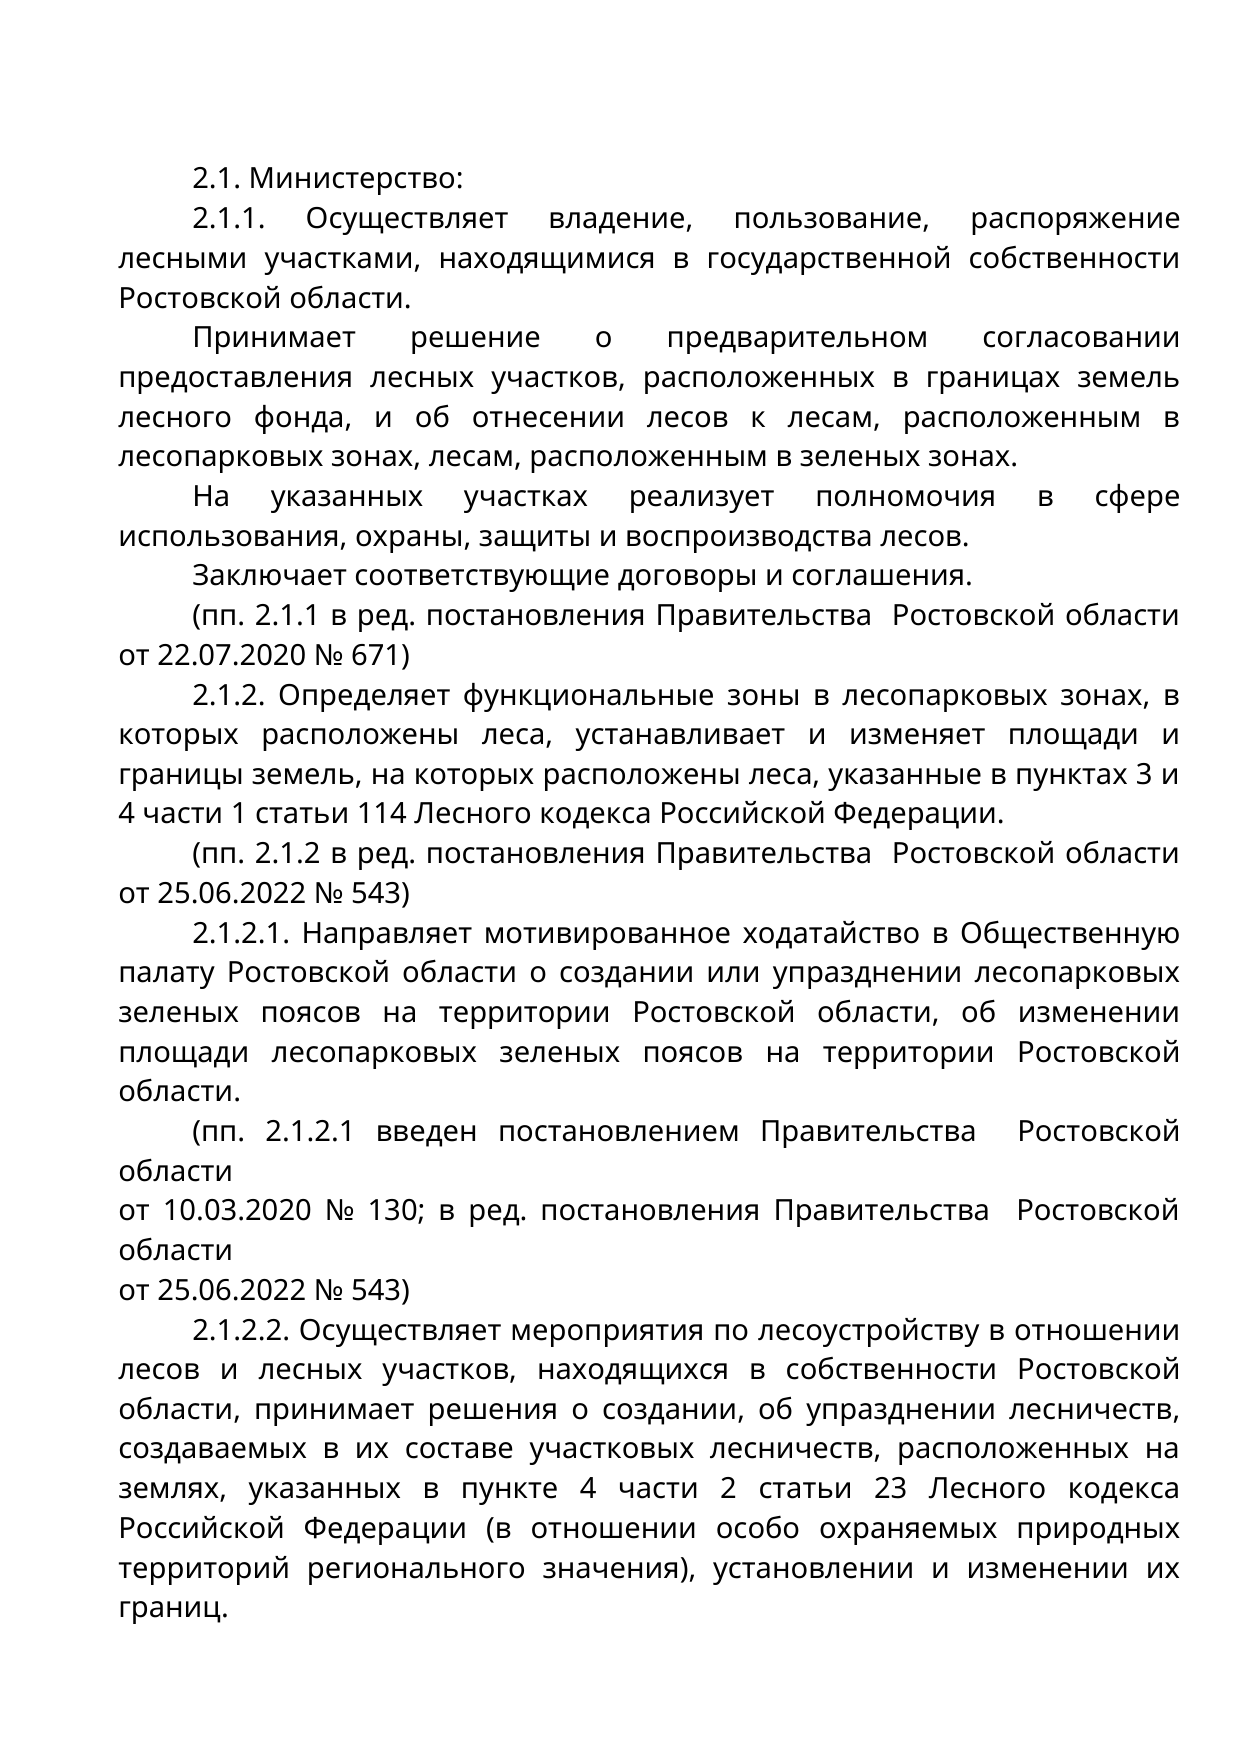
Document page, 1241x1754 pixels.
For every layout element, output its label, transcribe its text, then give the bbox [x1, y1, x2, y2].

text 2.1.2. Определяет функциональные зоны в лесопарковых зонах, в которых расположены леса, устанавливает и изменяет площади и границы земель, на которых расположены леса, указанные в пунктах 3 и 4 части 1 статьи 114 Лесного кодекса Российской Федерации. [118, 674, 1181, 832]
text 2.1.2.1. Направляет мотивированное ходатайство в Общественную палату Ростовской области о создании или упразднении лесопарковых зеленых поясов на территории Ростовской области, об изменении площади лесопарковых зеленых поясов на территории Ростовской области. [118, 912, 1181, 1110]
text (пп. 2.1.2.1 введен постановлением Правительства Ростовской области от 10.03.2020 № 130; в ред. постановления Правительства Ростовской области от 25.06.2022 № 543) [118, 1110, 1181, 1309]
text Заключает соответствующие договоры и соглашения. [118, 555, 1181, 594]
text На указанных участках реализует полномочия в сфере использования, охраны, защиты и воспроизводства лесов. [118, 475, 1181, 555]
text (пп. 2.1.1 в ред. постановления Правительства Ростовской области от 22.07.2020 № 671) [118, 594, 1181, 674]
text 2.1.2.2. Осуществляет мероприятия по лесоустройству в отношении лесов и лесных участков, находящихся в собственности Ростовской области, принимает решения о создании, об упразднении лесничеств, создаваемых в их составе участковых лесничеств, расположенных на землях, указанных в пункте 4 части 2 статьи 23 Лесного кодекса Российской Федерации (в отношении особо охраняемых природных территорий регионального значения), установлении и изменении их границ. [118, 1309, 1181, 1626]
text (пп. 2.1.2 в ред. постановления Правительства Ростовской области от 25.06.2022 № 543) [118, 832, 1181, 912]
text Принимает решение о предварительном согласовании предоставления лесных участков, расположенных в границах земель лесного фонда, и об отнесении лесов к лесам, расположенным в лесопарковых зонах, лесам, расположенным в зеленых зонах. [118, 317, 1181, 475]
text 2.1. Министерство: [118, 158, 1181, 197]
text 2.1.1. Осуществляет владение, пользование, распоряжение лесными участками, находящимися в государственной собственности Ростовской области. [118, 197, 1181, 317]
